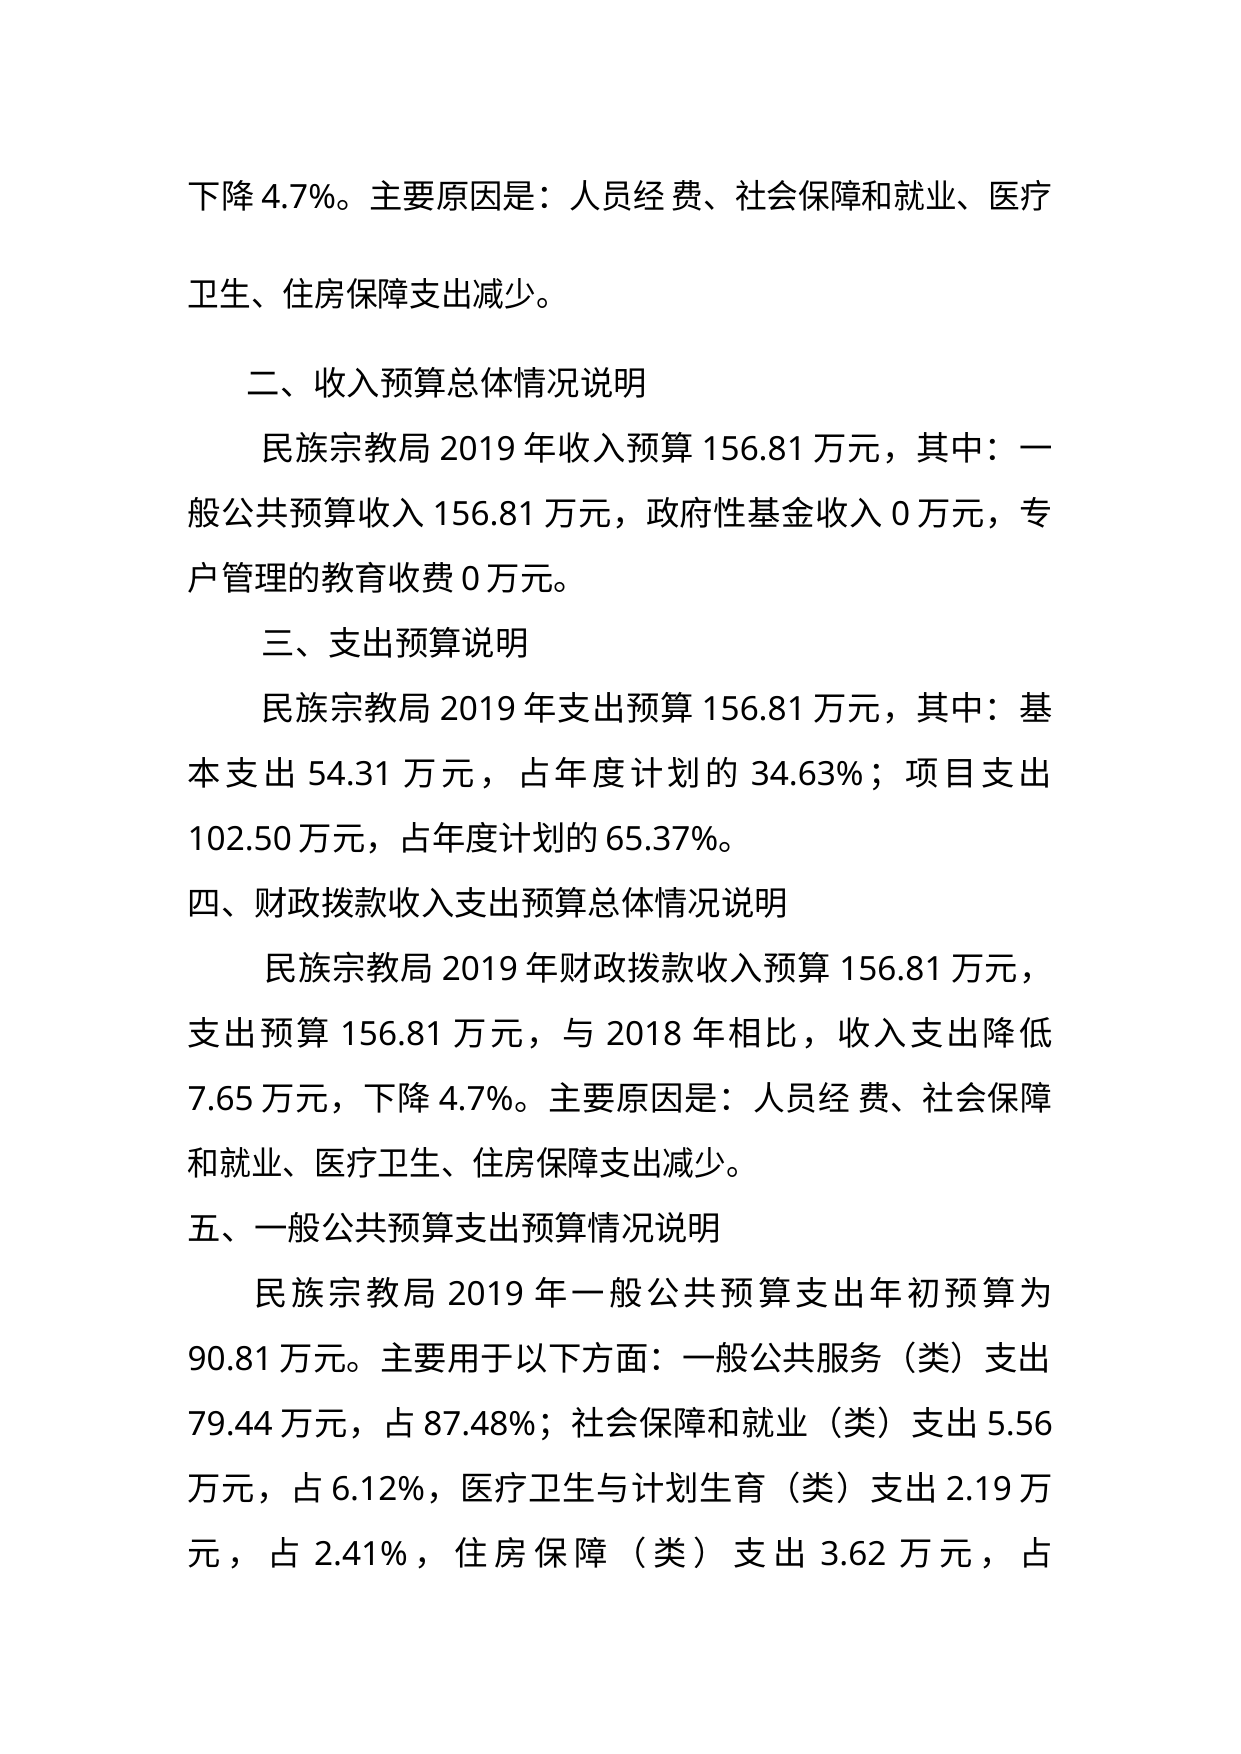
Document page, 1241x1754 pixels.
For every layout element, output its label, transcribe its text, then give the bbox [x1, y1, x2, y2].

text 民族宗教局2019年支出预算156.81万元，其中：基本支出54.31万元，占年度计划的34.63%；项目支出102.50万元，占年度计划的65.37%。 [187, 673, 1053, 868]
text 三、支出预算说明 [187, 608, 1053, 673]
text 民族宗教局2019年收入预算156.81万元，其中：一般公共预算收入156.81万元，政府性基金收入0万元，专户管理的教育收费0万元。 [187, 413, 1053, 608]
text 民族宗教局2019年财政拨款收入预算156.81万元，支出预算156.81万元，与2018年相比，收入支出降低7.65万元，下降4.7%。主要原因是：人员经 费、社会保障和就业、医疗卫生、住房保障支出减少。 [187, 933, 1053, 1193]
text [187, 1258, 1053, 1583]
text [187, 162, 1053, 324]
text 二、收入预算总体情况说明 [187, 348, 1053, 413]
text 五、一般公共预算支出预算情况说明 [187, 1193, 1053, 1258]
text 四、财政拨款收入支出预算总体情况说明 [187, 868, 1053, 933]
